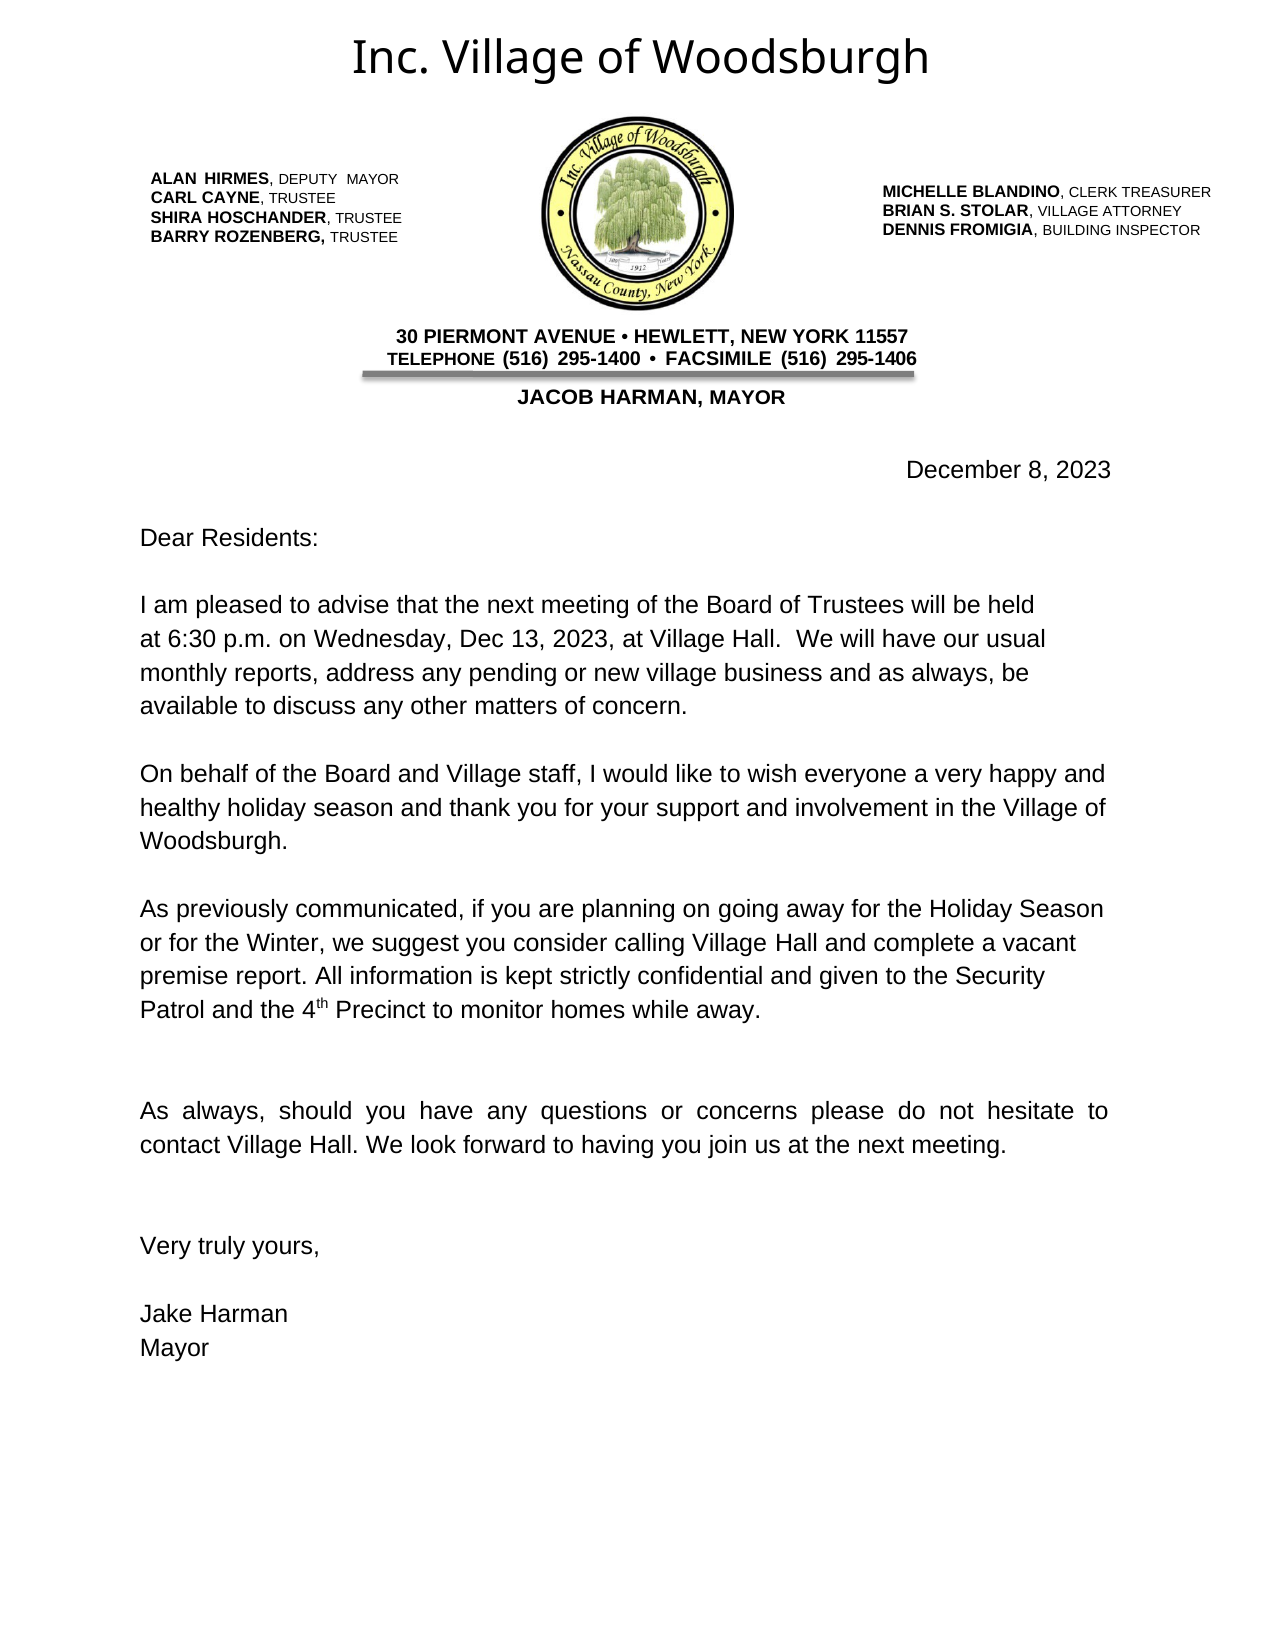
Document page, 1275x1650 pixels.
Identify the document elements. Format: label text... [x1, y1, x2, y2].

text On behalf of the Board and Village staff, I would like to wish everyone a very happy and healthy holiday season and thank you for your support and involvement in the Village of Woodsburgh. [139, 754, 1111, 855]
picture [539, 112, 734, 315]
picture [355, 367, 925, 388]
text As always, should you have any questions or concerns please do not hesitate to contact Village Hall. We look forward to having you join us at the next meeting. [139, 1091, 1111, 1159]
text JACOB HARMAN, MAYOR [75, 385, 1227, 409]
text Dear Residents: [139, 518, 1111, 551]
text As previously communicated, if you are planning on going away for the Holiday Season or for the Winter, we suggest you consider calling Village Hall and complete a vacant premise report. All information is kept strictly confidential and given to the Security Patrol and the 4th Precinct to monitor homes while away. [139, 889, 1111, 1024]
text Very truly yours, [139, 1226, 1111, 1260]
text I am pleased to advise that the next meeting of the Board of Trustees will be held at 6:30 p.m. on Wednesday, Dec 13, 2023, at Village Hall. We will have our usual monthly reports, address any pending or new village business and as always, be available to discuss any other matters of concern. [139, 585, 1111, 720]
text December 8, 2023 [139, 450, 1111, 484]
text 30 PIERMONT AVENUE • HEWLETT, NEW YORK 11557 [77, 325, 1227, 348]
text Jake Harman [139, 1294, 1111, 1328]
text TELEPHONE (516) 295-1400 • FACSIMILE (516) 295-1406 [77, 348, 1227, 370]
title Inc. Village of Woodsburgh [64, 25, 1218, 87]
text Mayor [139, 1328, 1111, 1361]
